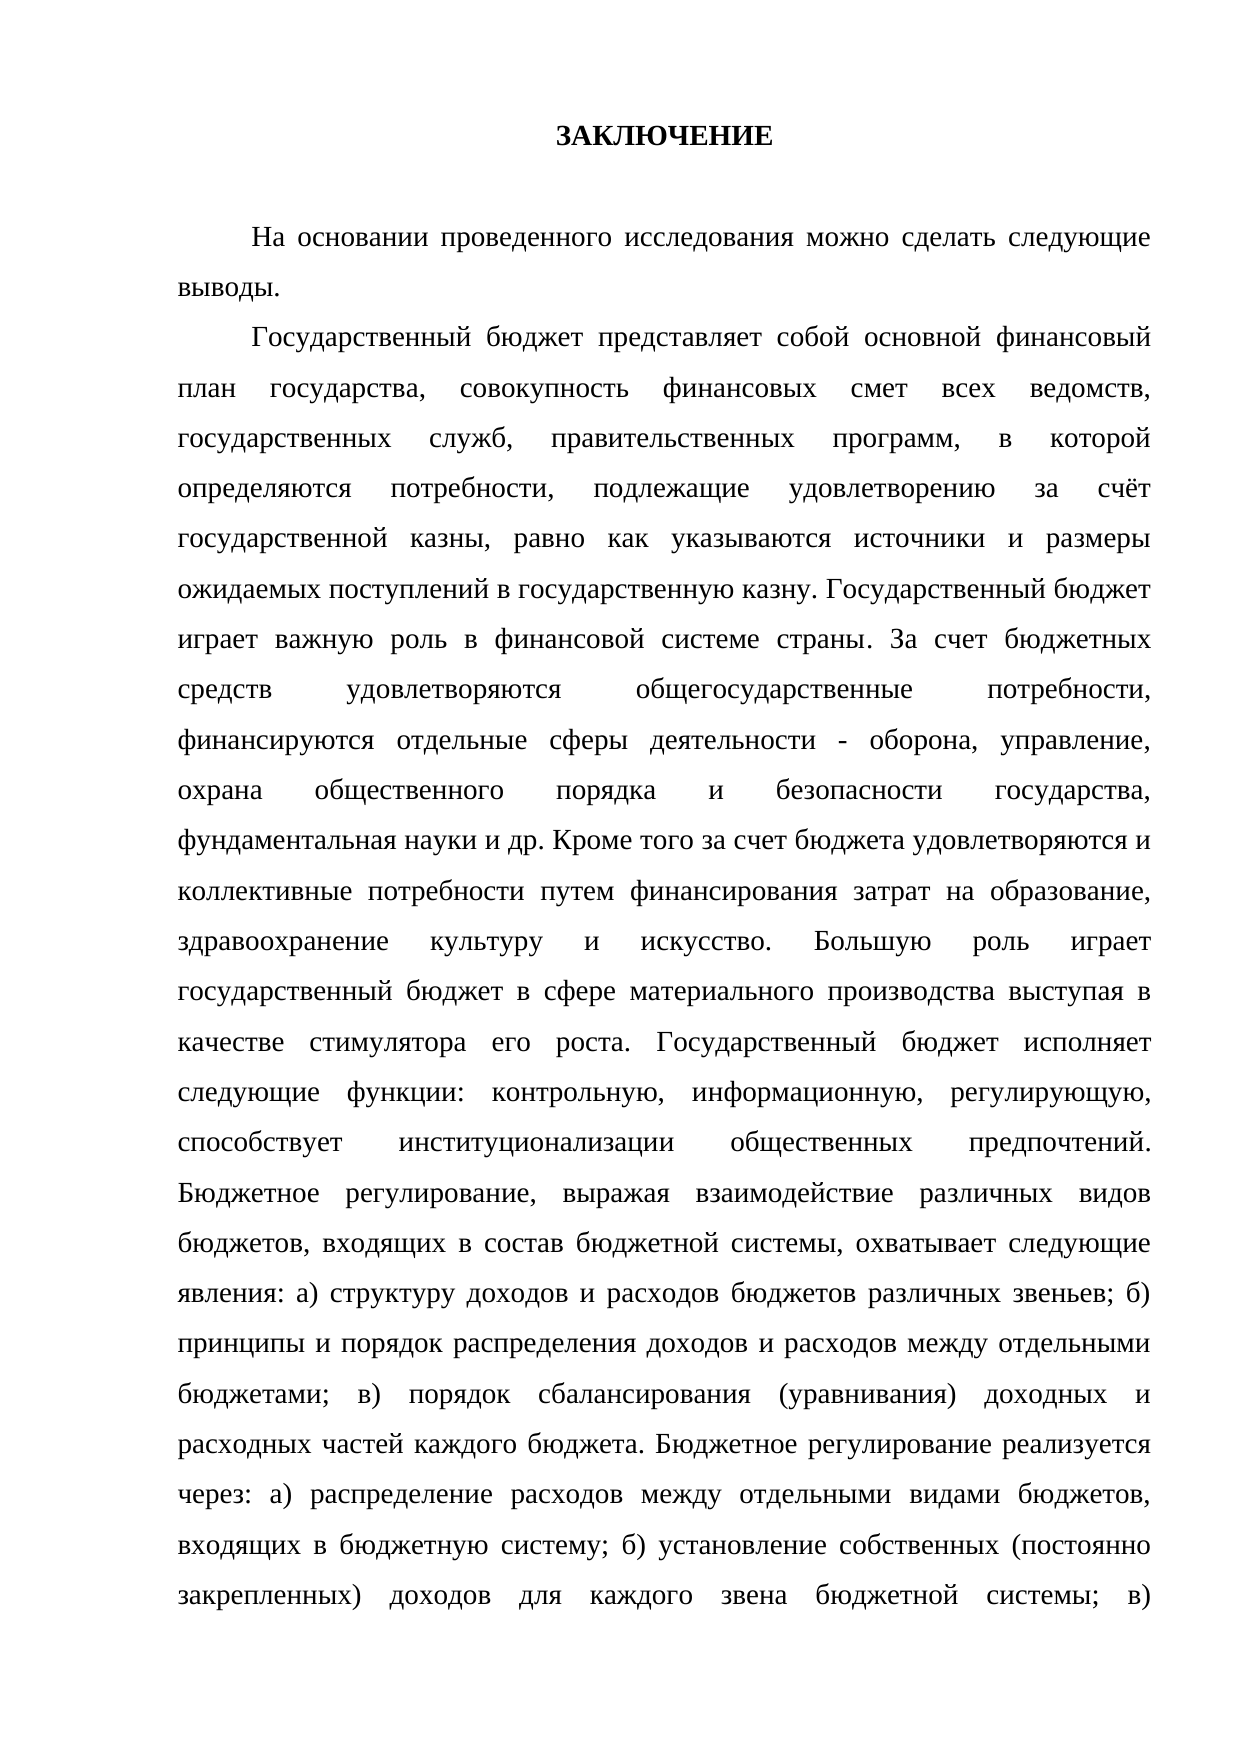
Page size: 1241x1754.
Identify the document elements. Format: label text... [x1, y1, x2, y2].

subtitle ЗАКЛЮЧЕНИЕ [177, 118, 1152, 152]
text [177, 319, 1152, 1611]
text На основании проведенного исследования можно сделать следующие выводы. [177, 219, 1152, 303]
